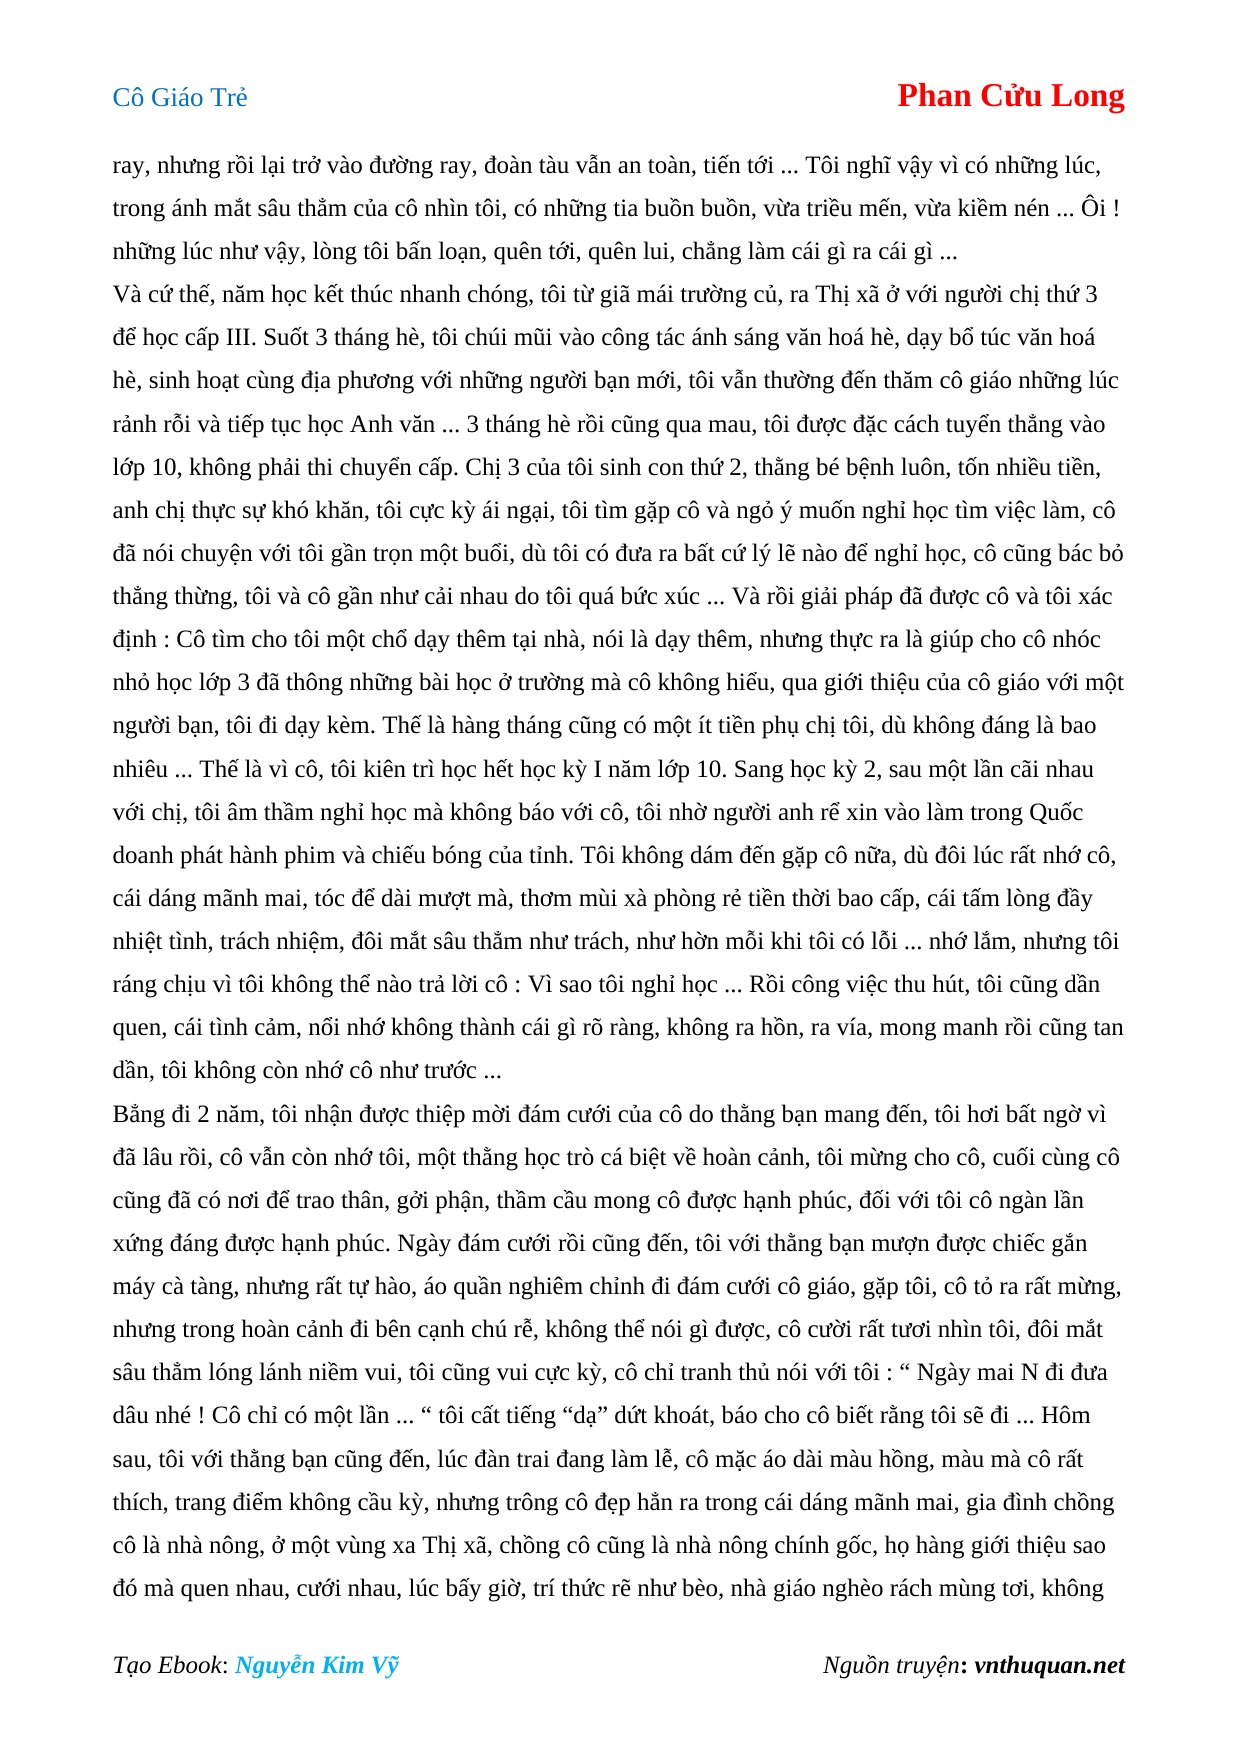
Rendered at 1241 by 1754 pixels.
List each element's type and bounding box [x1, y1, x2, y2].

text [112, 150, 1128, 1602]
